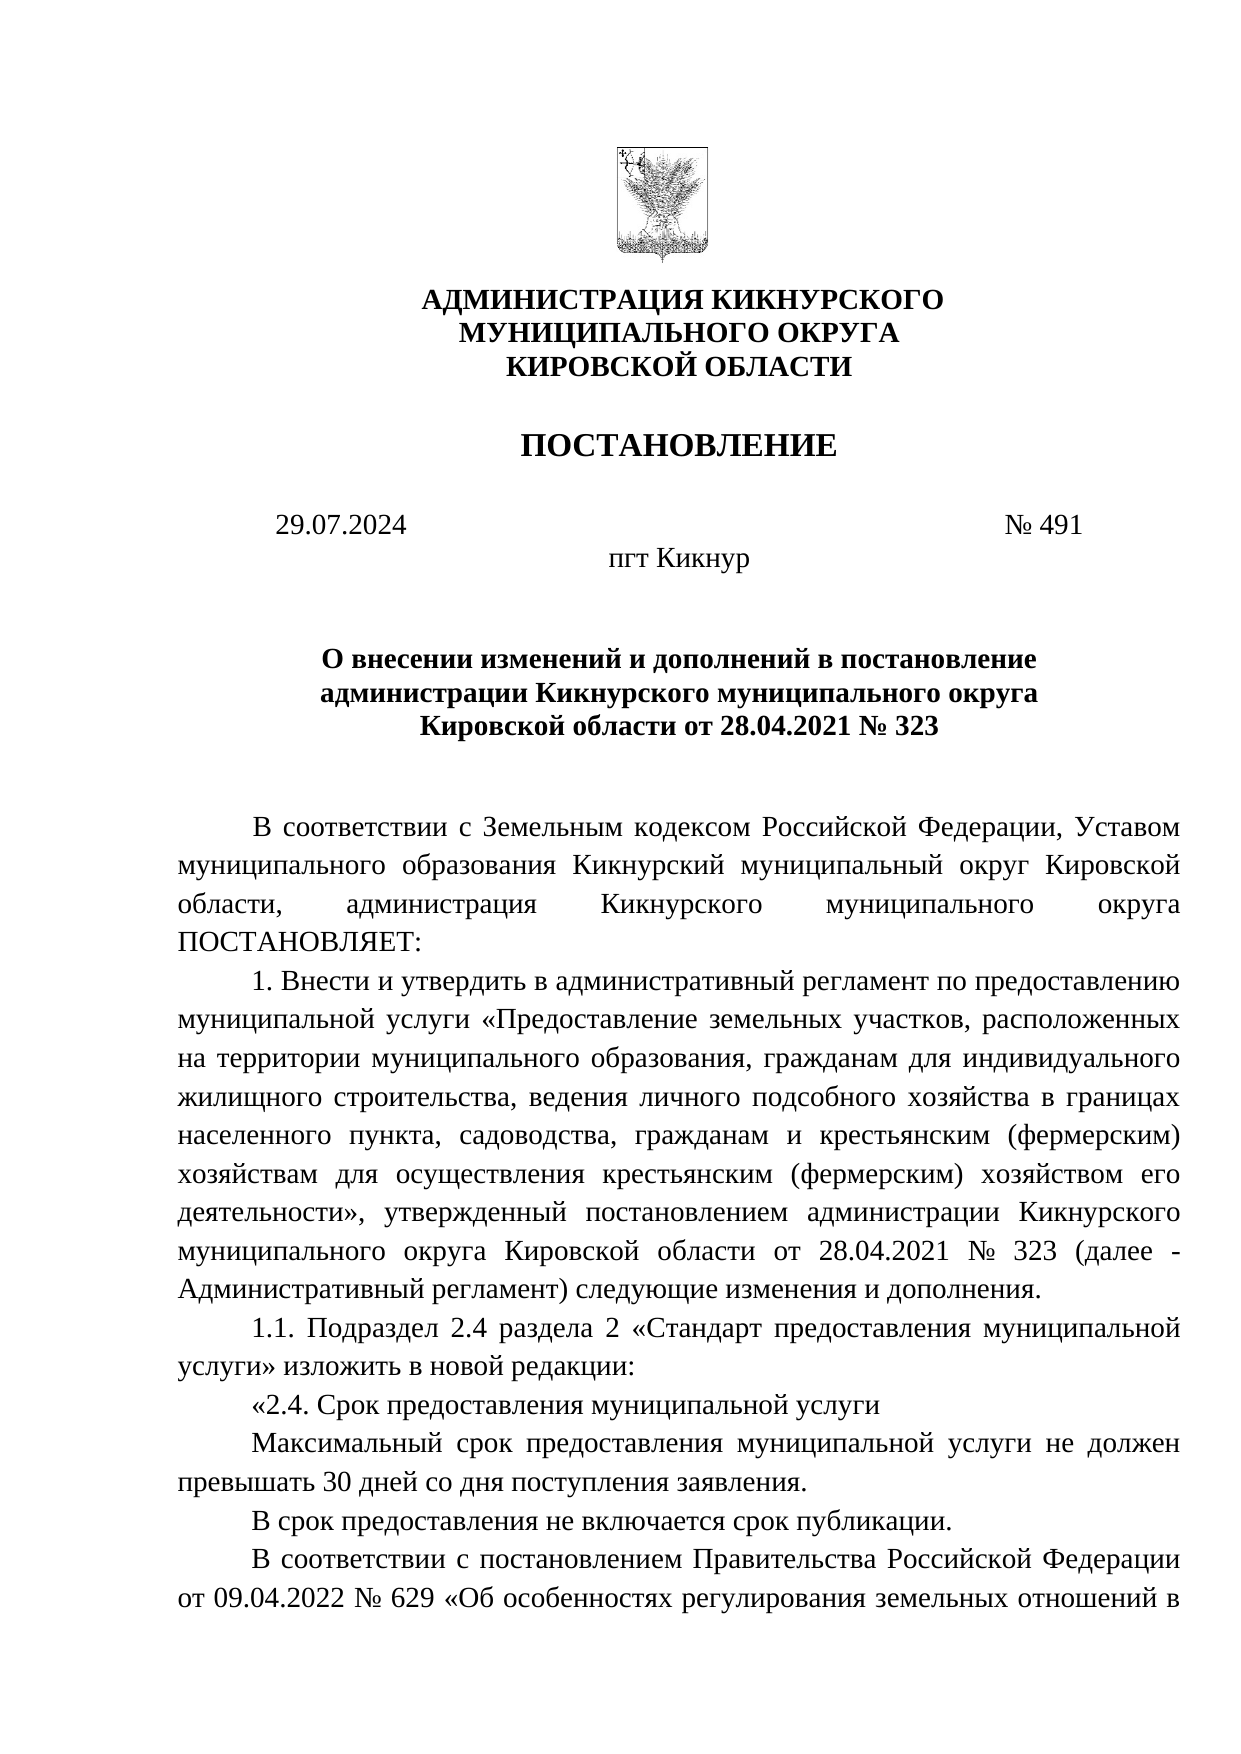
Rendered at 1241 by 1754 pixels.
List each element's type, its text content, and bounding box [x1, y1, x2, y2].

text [177, 1541, 1181, 1613]
text 1. Внести и утвердить в административный регламент по предоставлению муниципальной услуги «Предоставление земельных участков, расположенных на территории муниципального образования, гражданам для индивидуального жилищного строительства, ведения личного подсобного хозяйства в границах населенного пункта, садоводства, гражданам и крестьянским (фермерским) хозяйствам для осуществления крестьянским (фермерским) хозяйством его деятельности», утвержденный постановлением администрации Кикнурского муниципального округа Кировской области от 28.04.2021 № 323 (далее - Административный регламент) следующие изменения и дополнения. [177, 963, 1181, 1305]
text пгт Кикнур [177, 541, 1181, 574]
text В соответствии с Земельным кодексом Российской Федерации, Уставом муниципального образования Кикнурский муниципальный округ Кировской области, администрация Кикнурского муниципального округа ПОСТАНОВЛЯЕТ: [177, 809, 1181, 958]
text 29.07.2024 № 491 [177, 507, 1181, 541]
text «2.4. Срок предоставления муниципальной услуги [177, 1387, 1181, 1421]
text Кировской области от 28.04.2021 № 323 [177, 708, 1181, 742]
text МУНИЦИПАЛЬНОГО ОКРУГА [177, 315, 1181, 349]
text ПОСТАНОВЛЕНИЕ [177, 426, 1181, 464]
picture [616, 147, 710, 266]
text В срок предоставления не включается срок публикации. [177, 1503, 1181, 1536]
text АДМИНИСТРАЦИЯ КИКНУРСКОГО [177, 282, 1181, 315]
text администрации Кикнурского муниципального округа [177, 675, 1181, 708]
text КИРОВСКОЙ ОБЛАСТИ [177, 349, 1181, 382]
text 1.1. Подраздел 2.4 раздела 2 «Стандарт предоставления муниципальной услуги» изложить в новой редакции: [177, 1310, 1181, 1382]
text О внесении изменений и дополнений в постановление [177, 641, 1181, 675]
text Максимальный срок предоставления муниципальной услуги не должен превышать 30 дней со дня поступления заявления. [177, 1426, 1181, 1498]
